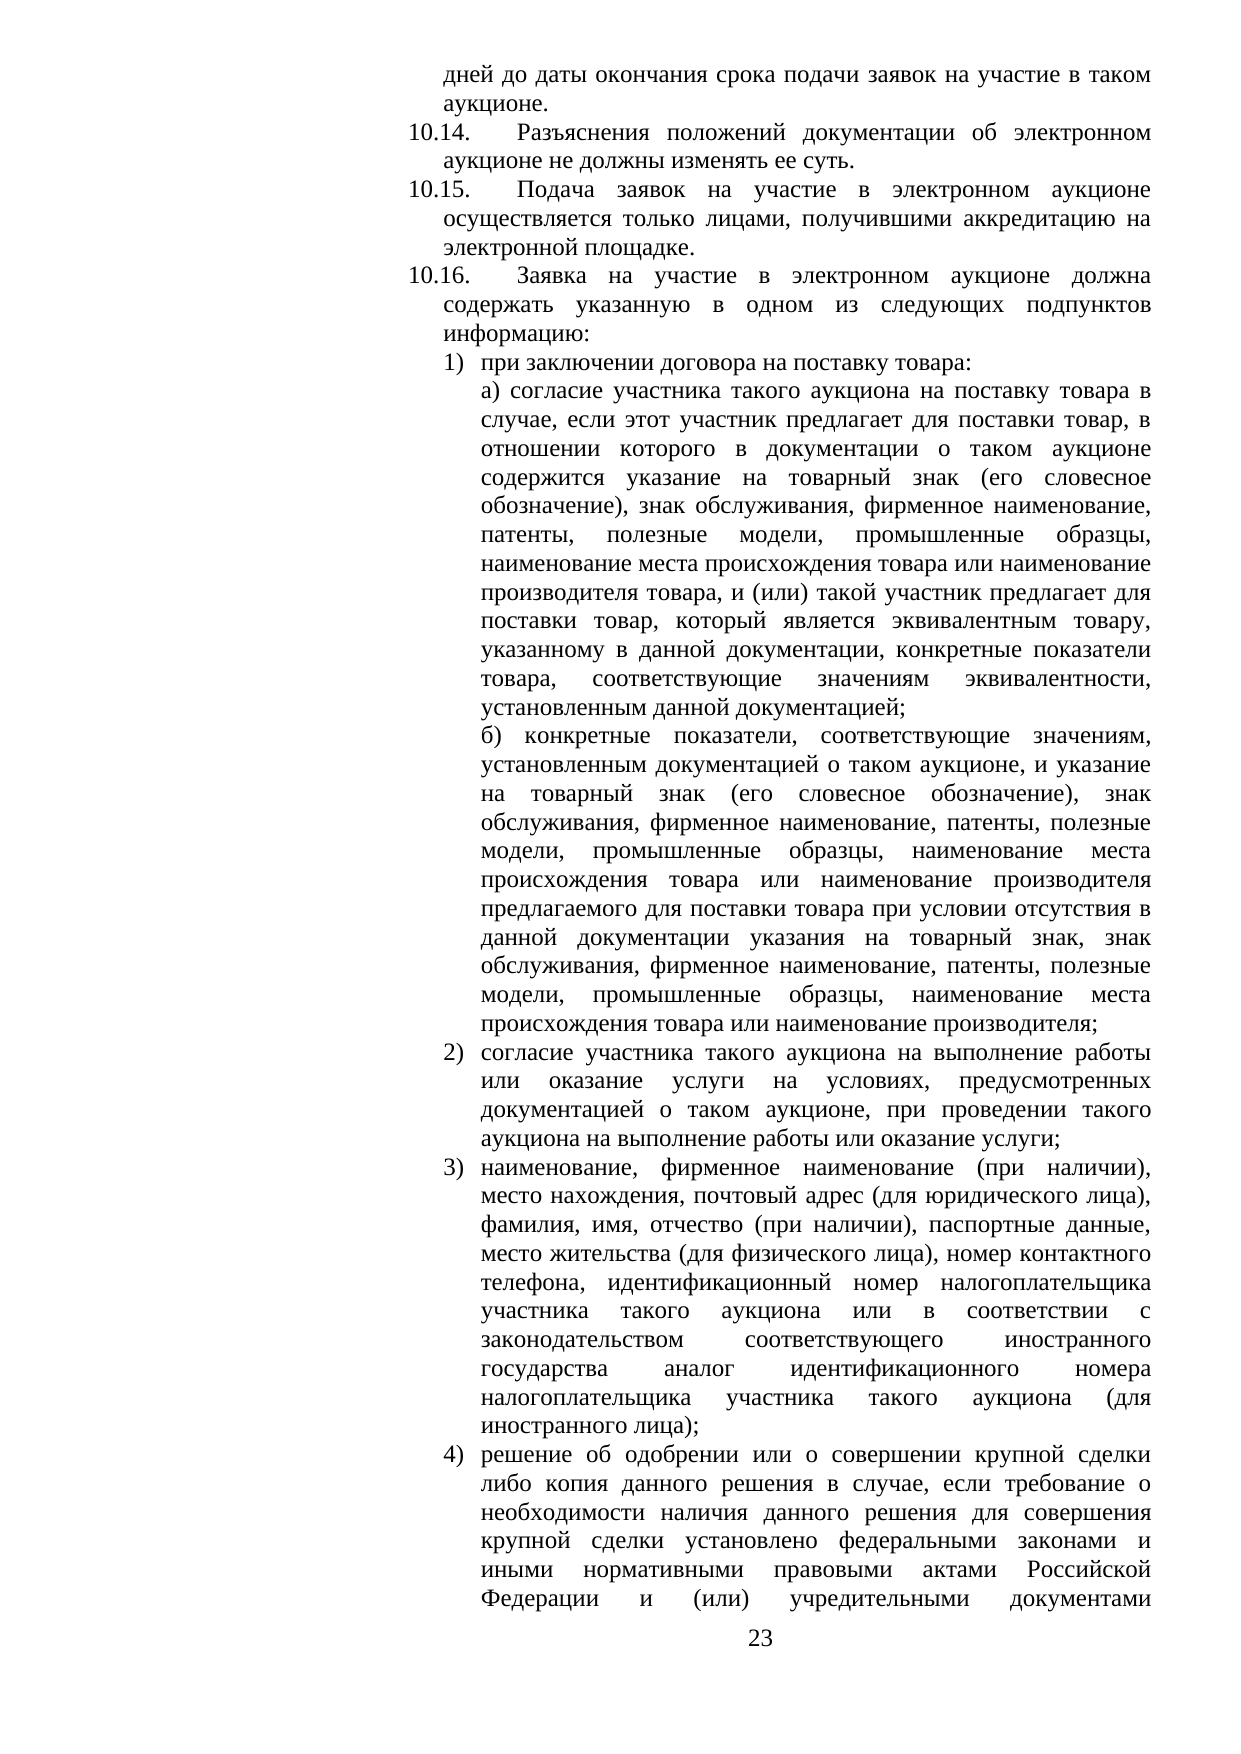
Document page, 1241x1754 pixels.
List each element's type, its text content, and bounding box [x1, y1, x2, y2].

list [408, 59, 1152, 117]
text а) согласие участника такого аукциона на поставку товара в случае, если этот участник предлагает для поставки товар, в отношении которого в документации о таком аукционе содержится указание на товарный знак (его словесное обозначение), знак обслуживания, фирменное наименование, патенты, полезные модели, промышленные образцы, наименование места происхождения товара или наименование производителя товара, и (или) такой участник предлагает для поставки товар, который является эквивалентным товару, указанному в данной документации, конкретные показатели товара, соответствующие значениям эквивалентности, установленным данной документацией; [481, 375, 1152, 720]
list Разъяснения положений документации об электронном аукционе не должны изменять ее суть. [408, 117, 1152, 174]
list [443, 1439, 1152, 1612]
list Заявка на участие в электронном аукционе должна содержать указанную в одном из следующих подпунктов информацию: [408, 260, 1152, 347]
list наименование, фирменное наименование (при наличии), место нахождения, почтовый адрес (для юридического лица), фамилия, имя, отчество (при наличии), паспортные данные, место жительства (для физического лица), номер контактного телефона, идентификационный номер налогоплательщика участника такого аукциона или в соответствии с законодательством соответствующего иностранного государства аналог идентификационного номера налогоплательщика участника такого аукциона (для иностранного лица); [443, 1152, 1152, 1439]
list Подача заявок на участие в электронном аукционе осуществляется только лицами, получившими аккредитацию на электронной площадке. [408, 174, 1152, 260]
list согласие участника такого аукциона на выполнение работы или оказание услуги на условиях, предусмотренных документацией о таком аукционе, при проведении такого аукциона на выполнение работы или оказание услуги; [443, 1037, 1152, 1152]
text б) конкретные показатели, соответствующие значениям, установленным документацией о таком аукционе, и указание на товарный знак (его словесное обозначение), знак обслуживания, фирменное наименование, патенты, полезные модели, промышленные образцы, наименование места происхождения товара или наименование производителя предлагаемого для поставки товара при условии отсутствия в данной документации указания на товарный знак, знак обслуживания, фирменное наименование, патенты, полезные модели, промышленные образцы, наименование места происхождения товара или наименование производителя; [481, 720, 1152, 1037]
list при заключении договора на поставку товара: [443, 347, 1152, 375]
